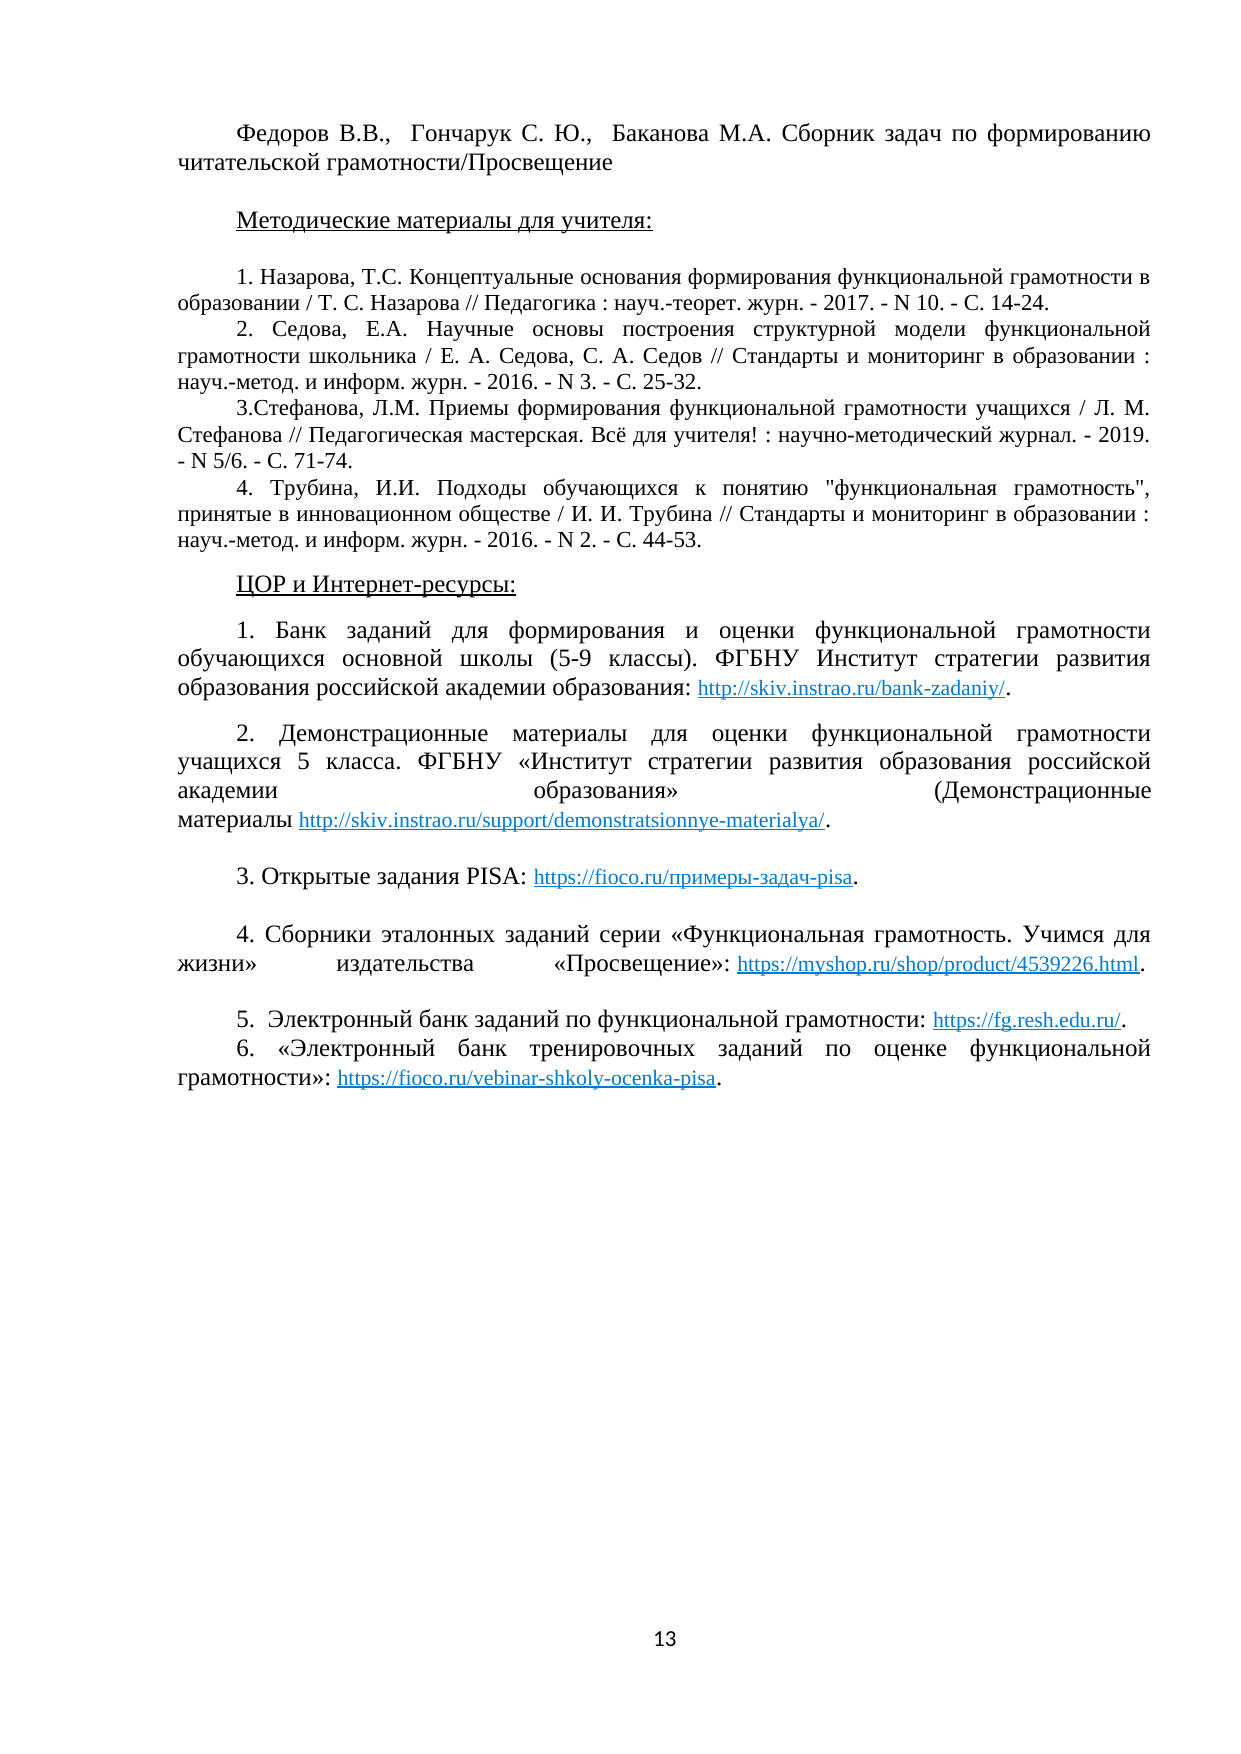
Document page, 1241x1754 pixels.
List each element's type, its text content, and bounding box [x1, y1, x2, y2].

text Федоров В.В., Гончарук С. Ю., Баканова М.А. Сборник задач по формированию читательской грамотности/Просвещение [177, 118, 1152, 176]
text 5. Электронный банк заданий по функциональной грамотности: https://fg.resh.edu.ru/. [177, 1004, 1152, 1033]
text 6. «Электронный банк тренировочных заданий по оценке функциональной грамотности»: https://fioco.ru/vebinar-shkoly-ocenka-pisa. [177, 1033, 1152, 1091]
text 4. Сборники эталонных заданий серии «Функциональная грамотность. Учимся для жизни» издательства «Просвещение»: https://myshop.ru/shop/product/4539226.html. [177, 919, 1152, 1004]
list 2. Седова, Е.А. Научные основы построения структурной модели функциональной грамотности школьника / Е. А. Седова, С. А. Седов // Стандарты и мониторинг в образовании : науч.-метод. и информ. журн. - 2016. - N 3. - С. 25-32. [177, 315, 1152, 394]
text Методические материалы для учителя: [177, 205, 1152, 233]
text 1. Банк заданий для формирования и оценки функциональной грамотности обучающихся основной школы (5-9 классы). ФГБНУ Институт стратегии развития образования российской академии образования: http://skiv.instrao.ru/bank-zadaniy/. [177, 615, 1152, 701]
list 4. Трубина, И.И. Подходы обучающихся к понятию "функциональная грамотность", принятые в инновационном обществе / И. И. Трубина // Стандарты и мониторинг в образовании : науч.-метод. и информ. журн. - 2016. - N 2. - С. 44-53. [177, 473, 1152, 553]
text 2. Демонстрационные материалы для оценки функциональной грамотности учащихся 5 класса. ФГБНУ «Институт стратегии развития образования российской академии образования» (Демонстрационные материалы http://skiv.instrao.ru/support/demonstratsionnye-materialya/. [177, 718, 1152, 833]
list 3.Стефанова, Л.М. Приемы формирования функциональной грамотности учащихся / Л. М. Стефанова // Педагогическая мастерская. Всё для учителя! : научно-методический журнал. - 2019. - N 5/6. - С. 71-74. [177, 394, 1152, 473]
text ЦОР и Интернет-ресурсы: [177, 569, 1152, 598]
list 1. Назарова, Т.С. Концептуальные основания формирования функциональной грамотности в образовании / Т. С. Назарова // Педагогика : науч.-теорет. журн. - 2017. - N 10. - С. 14-24. [177, 263, 1152, 315]
text 3. Открытые задания PISA: https://fioco.ru/примеры-задач-pisa. [177, 861, 1152, 890]
